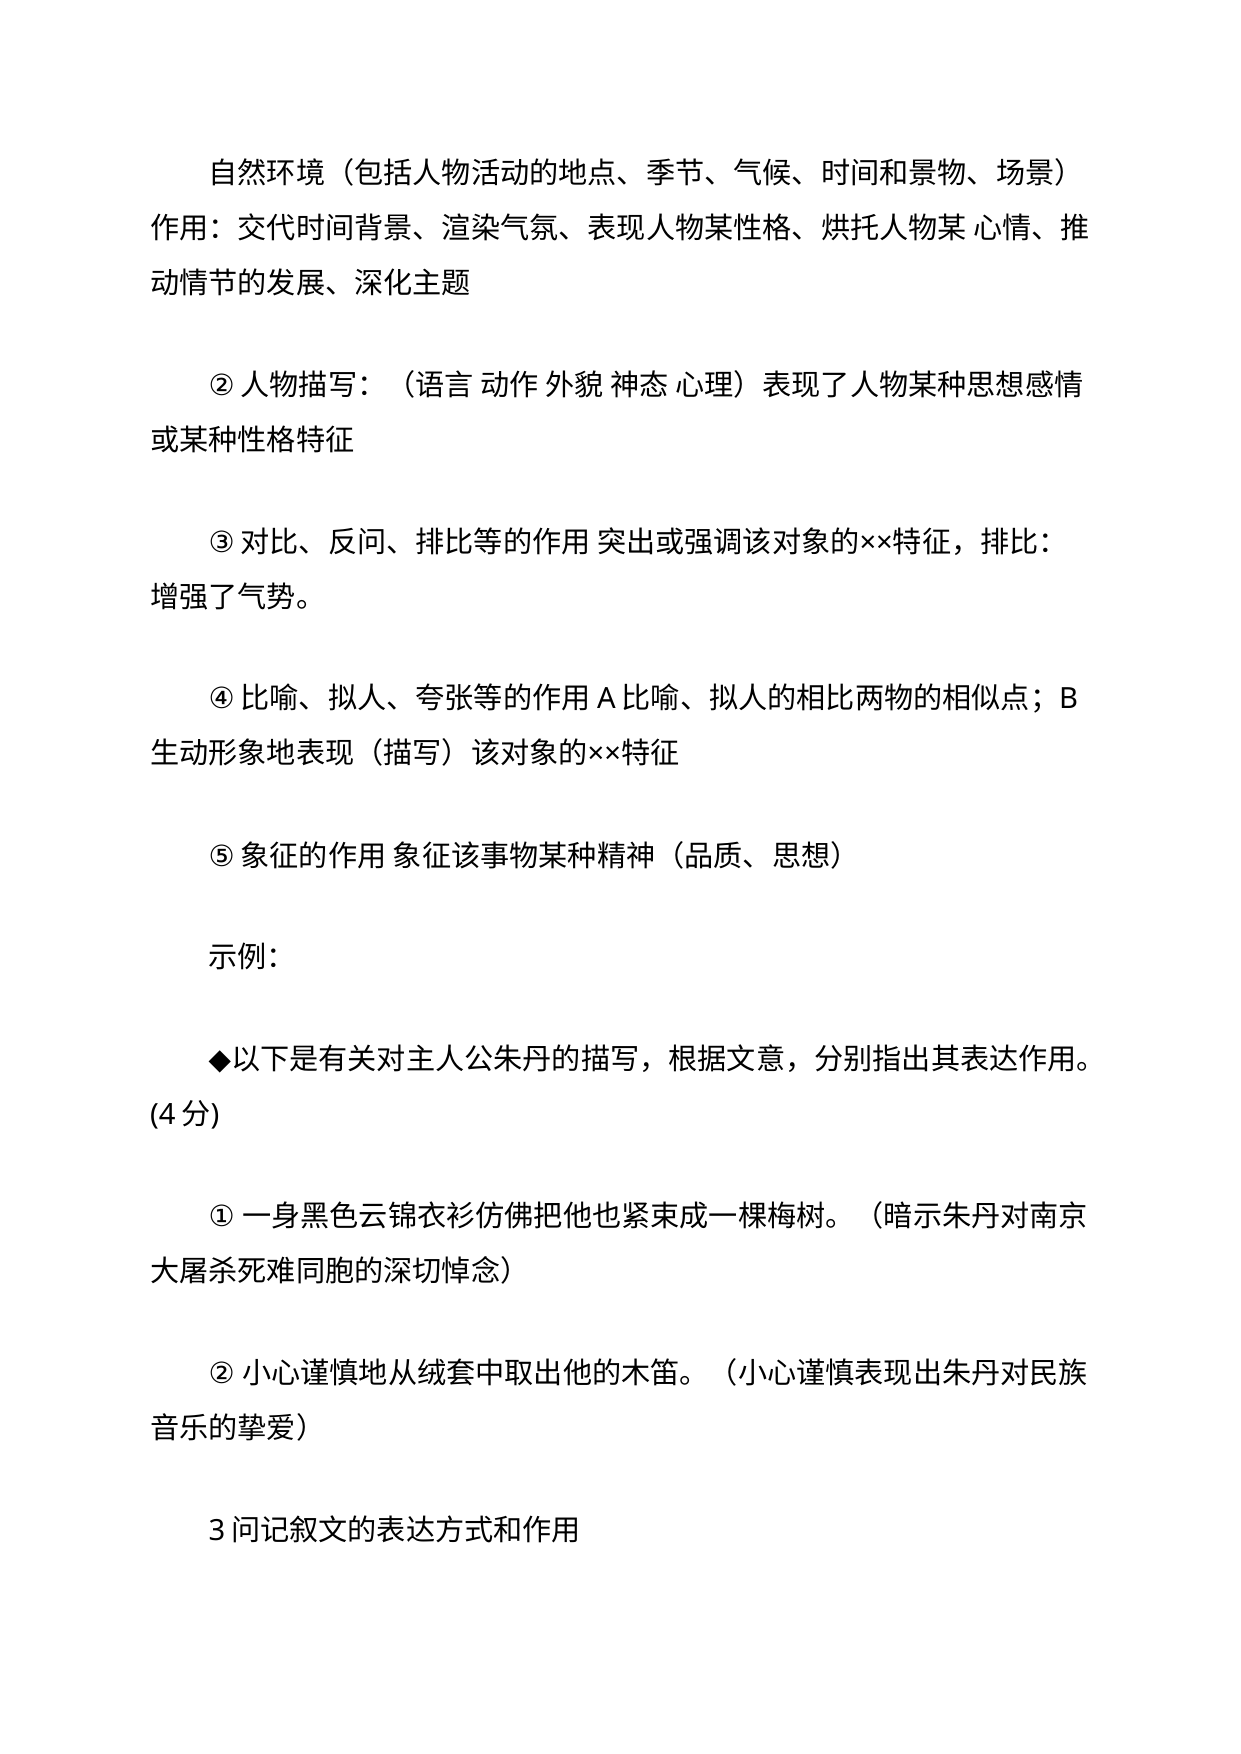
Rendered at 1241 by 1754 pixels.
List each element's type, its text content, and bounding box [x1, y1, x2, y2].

text ③对比、反问、排比等的作用 突出或强调该对象的××特征，排比：增强了气势。 [150, 518, 1090, 616]
text 3问记叙文的表达方式和作用 [150, 1506, 1090, 1549]
text ◆以下是有关对主人公朱丹的描写，根据文意，分别指出其表达作用。(4分) [150, 1036, 1090, 1133]
text ④比喻、拟人、夸张等的作用 A比喻、拟人的相比两物的相似点；B生动形象地表现（描写）该对象的××特征 [150, 675, 1090, 772]
text 示例： [150, 934, 1090, 976]
text ① 一身黑色云锦衣衫仿佛把他也紧束成一棵梅树。（暗示朱丹对南京大屠杀死难同胞的深切悼念） [150, 1193, 1090, 1290]
text ②人物描写：（语言 动作 外貌 神态 心理）表现了人物某种思想感情或某种性格特征 [150, 362, 1090, 459]
text 自然环境（包括人物活动的地点、季节、气候、时间和景物、场景）作用：交代时间背景、渲染气氛、表现人物某性格、烘托人物某 心情、推动情节的发展、深化主题 [150, 150, 1090, 302]
text ② 小心谨慎地从绒套中取出他的木笛。（小心谨慎表现出朱丹对民族音乐的挚爱） [150, 1349, 1090, 1447]
text ⑤象征的作用 象征该事物某种精神（品质、思想） [150, 832, 1090, 874]
